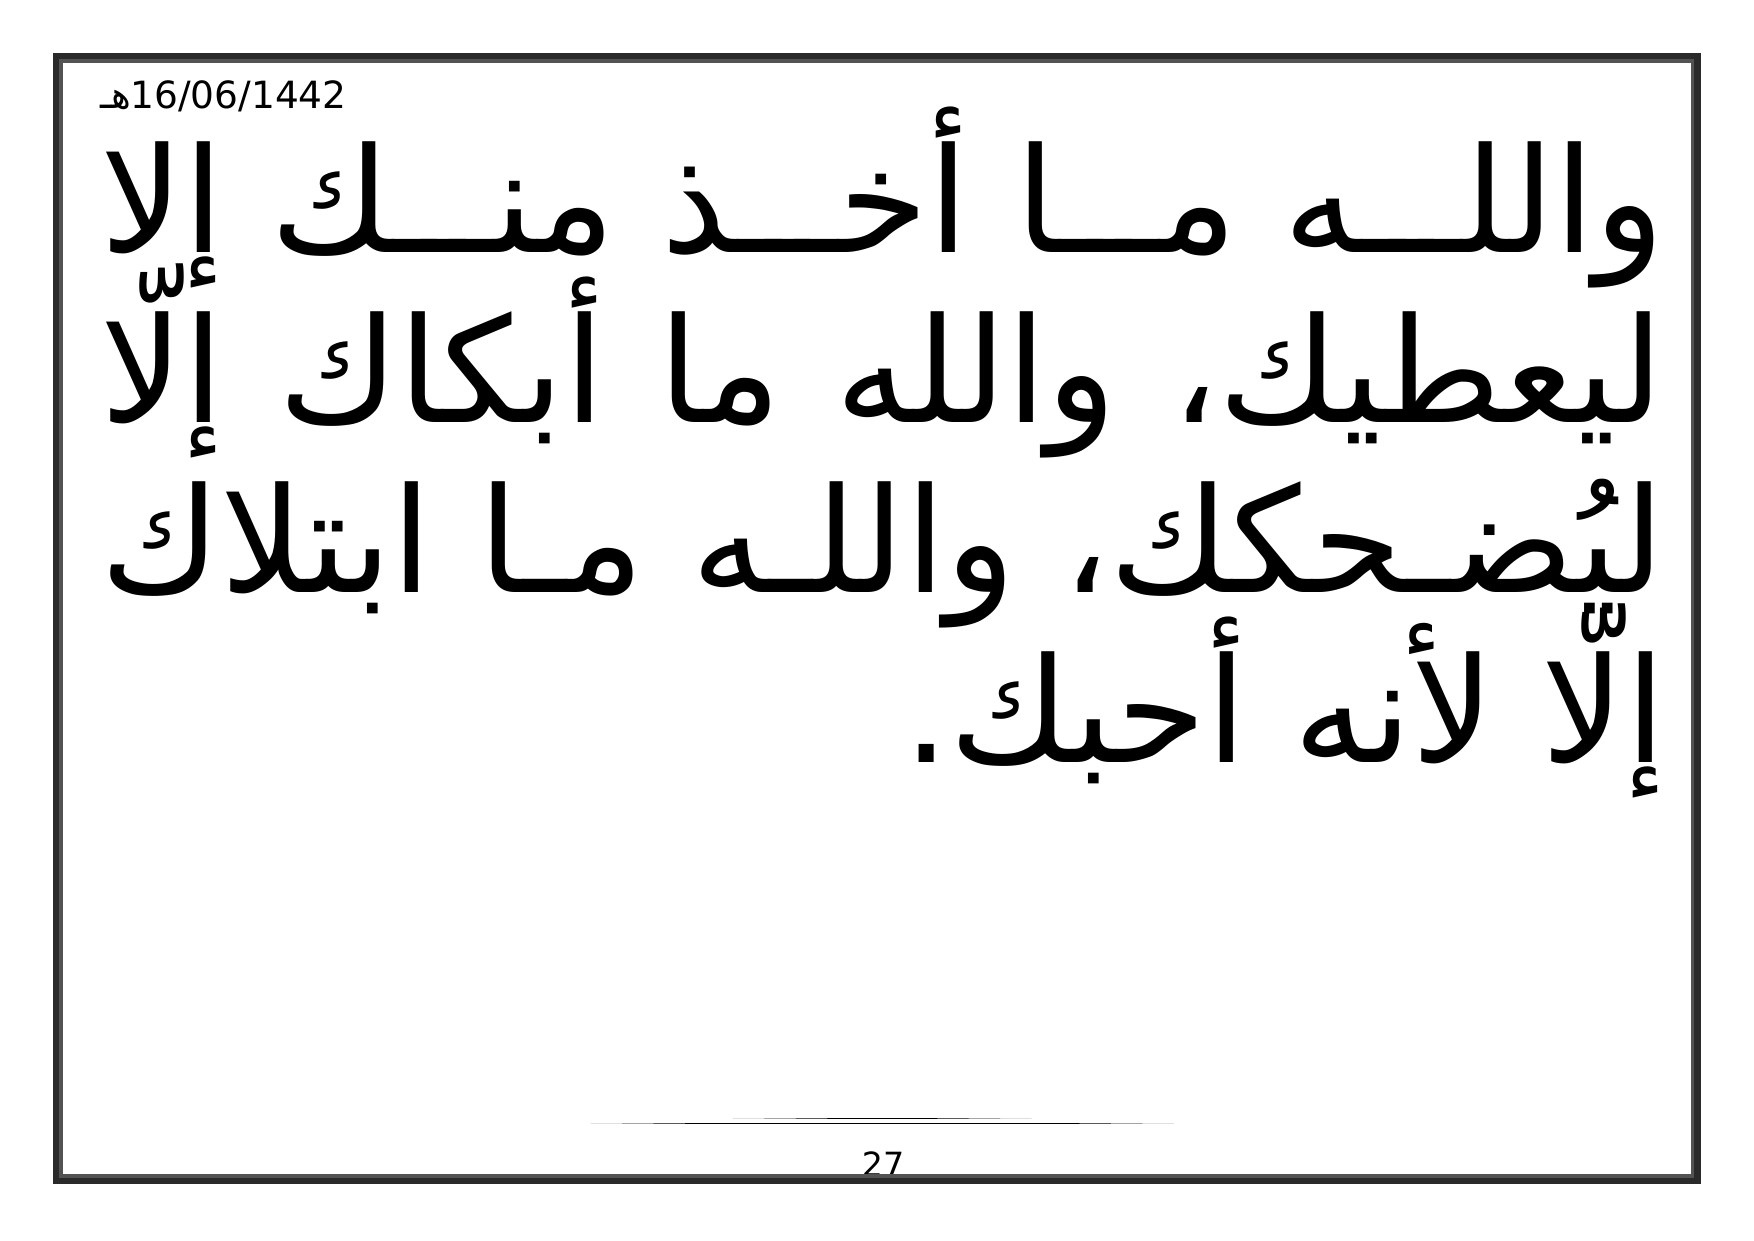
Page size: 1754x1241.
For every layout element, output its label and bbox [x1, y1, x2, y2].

text [100, 117, 1665, 797]
